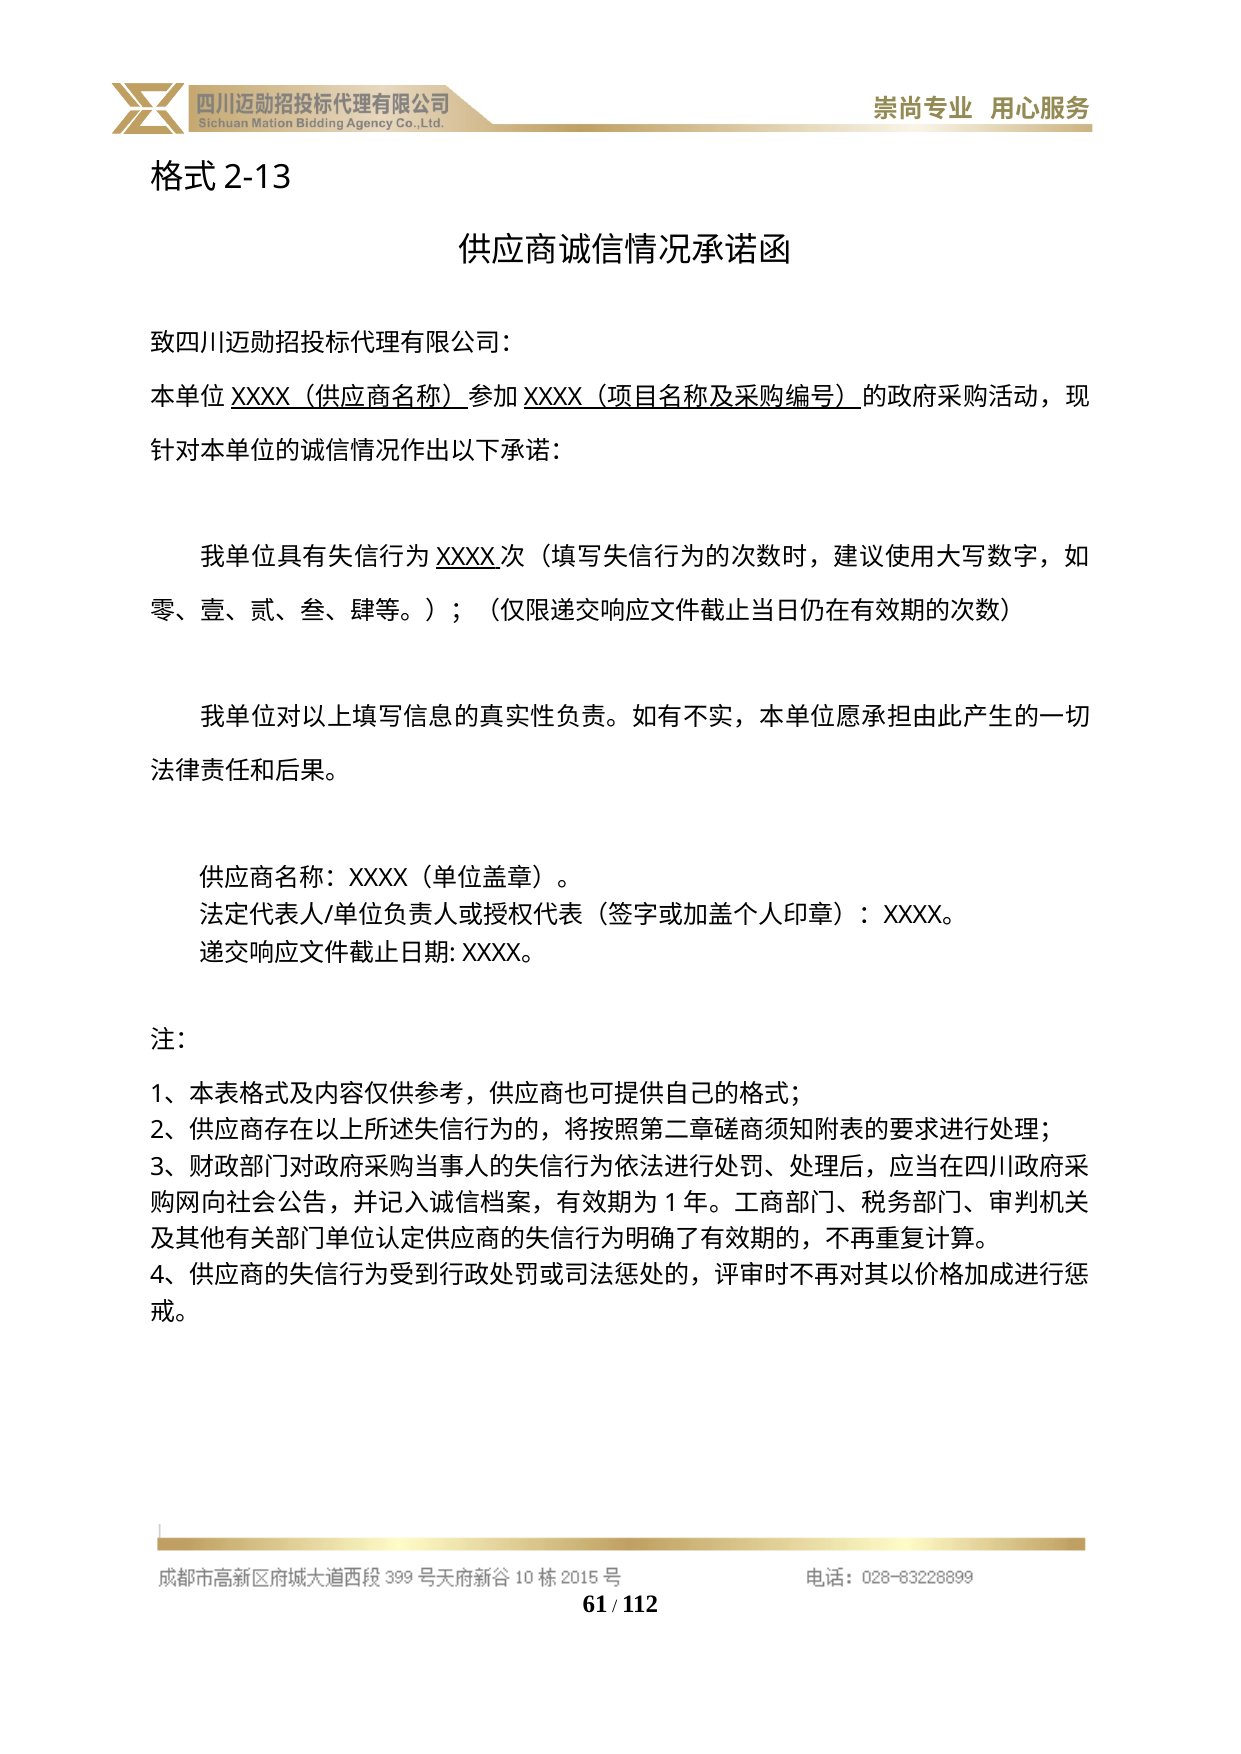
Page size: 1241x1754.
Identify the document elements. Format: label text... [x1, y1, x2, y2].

text 格式2-13 [150, 150, 1090, 198]
picture [188, 85, 1093, 132]
text 3、财政部门对政府采购当事人的失信行为依法进行处罚、处理后，应当在四川政府采购网向社会公告，并记入诚信档案，有效期为1年。工商部门、税务部门、审判机关及其他有关部门单位认定供应商的失信行为明确了有效期的，不再重复计算。 [150, 1146, 1090, 1255]
text 我单位对以上填写信息的真实性负责。如有不实，本单位愿承担由此产生的一切法律责任和后果。 [150, 696, 1090, 787]
picture [111, 83, 185, 134]
text 本单位XXXX（供应商名称）参加XXXX（项目名称及采购编号）的政府采购活动，现针对本单位的诚信情况作出以下承诺： [150, 376, 1090, 467]
text 法定代表人/单位负责人或授权代表（签字或加盖个人印章）：XXXX。 [150, 893, 1090, 931]
text 致四川迈勋招投标代理有限公司： [150, 322, 1090, 358]
text 供应商名称：XXXX（单位盖章）。 [150, 856, 1090, 893]
text 供应商诚信情况承诺函 [150, 223, 1090, 271]
picture [153, 1524, 1087, 1590]
text 4、供应商的失信行为受到行政处罚或司法惩处的，评审时不再对其以价格加成进行惩戒。 [150, 1255, 1090, 1327]
text 注： [150, 1019, 1090, 1056]
text 2、供应商存在以上所述失信行为的，将按照第二章磋商须知附表的要求进行处理； [150, 1110, 1090, 1146]
text 递交响应文件截止日期: XXXX。 [150, 931, 1090, 968]
text 我单位具有失信行为XXXX次（填写失信行为的次数时，建议使用大写数字，如零、壹、贰、叁、肆等。）；（仅限递交响应文件截止当日仍在有效期的次数） [150, 536, 1090, 627]
text 1、本表格式及内容仅供参考，供应商也可提供自己的格式； [150, 1074, 1090, 1110]
